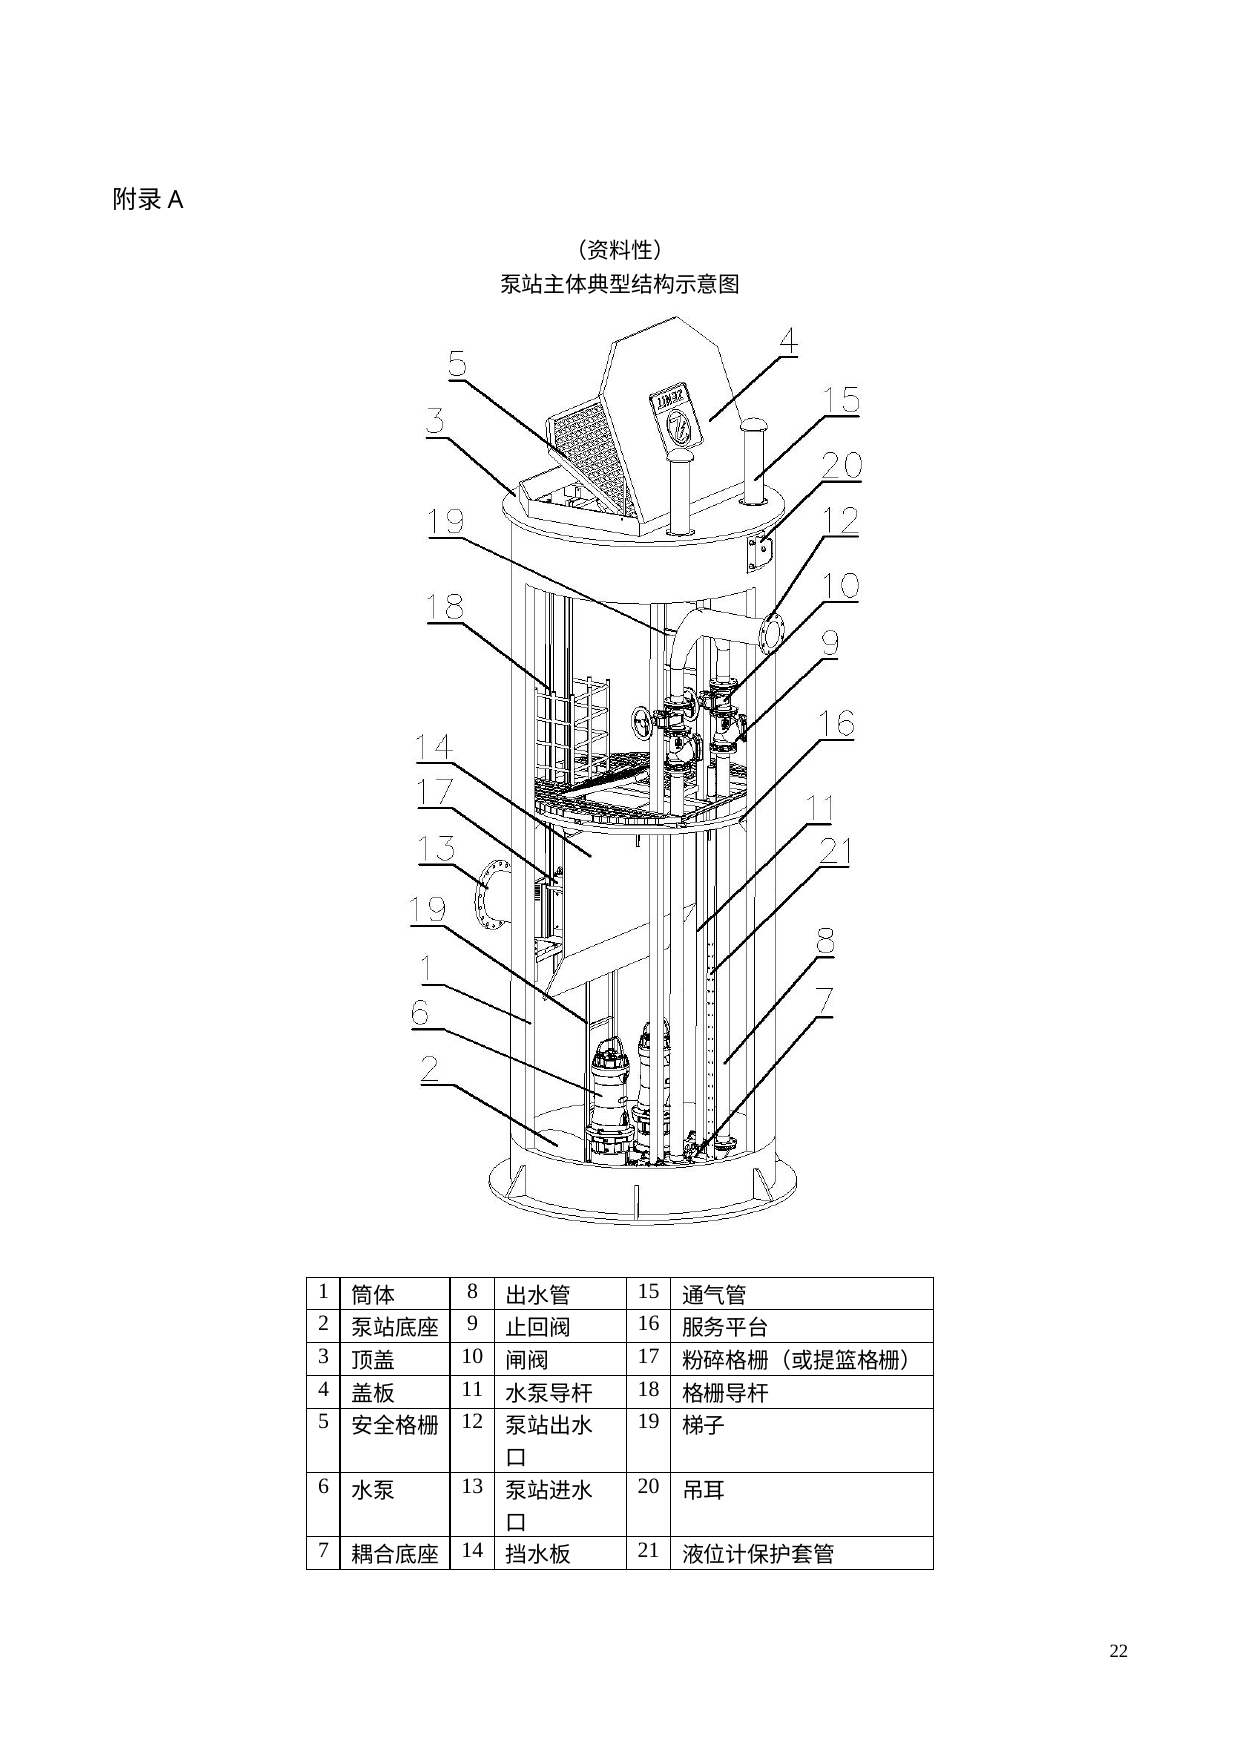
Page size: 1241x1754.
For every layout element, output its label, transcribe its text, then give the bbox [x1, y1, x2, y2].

table_cell 液位计保护套管 [671, 1537, 933, 1569]
table_cell 20 [627, 1473, 670, 1536]
table_cell 6 [307, 1473, 339, 1536]
table_cell 3 [307, 1343, 339, 1375]
table_header 出水管 [495, 1278, 626, 1309]
table_cell 12 [451, 1409, 494, 1472]
table_cell 泵站底座 [341, 1310, 449, 1342]
table_cell 7 [307, 1537, 339, 1569]
table_cell 粉碎格栅（或提篮格栅） [671, 1343, 933, 1375]
table_cell 泵站出水口 [495, 1409, 626, 1472]
table_cell 14 [451, 1537, 494, 1569]
table_cell 止回阀 [495, 1310, 626, 1342]
table_cell 顶盖 [341, 1343, 449, 1375]
table_cell 2 [307, 1310, 339, 1342]
table_cell 16 [627, 1310, 670, 1342]
table_cell 4 [307, 1376, 339, 1407]
subtitle 附录A [112, 164, 1128, 232]
table_cell 格栅导杆 [671, 1376, 933, 1407]
table_cell 11 [451, 1376, 494, 1407]
table_header 筒体 [341, 1278, 449, 1309]
table_header 通气管 [671, 1278, 933, 1309]
table_cell 盖板 [341, 1376, 449, 1407]
table_header 15 [627, 1278, 670, 1309]
text 泵站主体典型结构示意图 [112, 266, 1128, 300]
table_cell 梯子 [671, 1409, 933, 1472]
table_cell 服务平台 [671, 1310, 933, 1342]
picture [385, 299, 899, 1249]
table_cell 13 [451, 1473, 494, 1536]
table_cell 水泵导杆 [495, 1376, 626, 1407]
table_cell 21 [627, 1537, 670, 1569]
table_cell 9 [451, 1310, 494, 1342]
table_cell 水泵 [341, 1473, 449, 1536]
table_cell 泵站进水口 [495, 1473, 626, 1536]
table_cell 18 [627, 1376, 670, 1407]
table_cell 5 [307, 1409, 339, 1472]
table_cell 吊耳 [671, 1473, 933, 1536]
table_cell 17 [627, 1343, 670, 1375]
table_cell 安全格栅 [341, 1409, 449, 1472]
table_cell 闸阀 [495, 1343, 626, 1375]
table_cell 10 [451, 1343, 494, 1375]
table_cell 耦合底座 [341, 1537, 449, 1569]
text （资料性） [112, 232, 1128, 266]
table_header 8 [451, 1278, 494, 1309]
table_cell 挡水板 [495, 1537, 626, 1569]
table_cell 19 [627, 1409, 670, 1472]
table_header 1 [307, 1278, 339, 1309]
